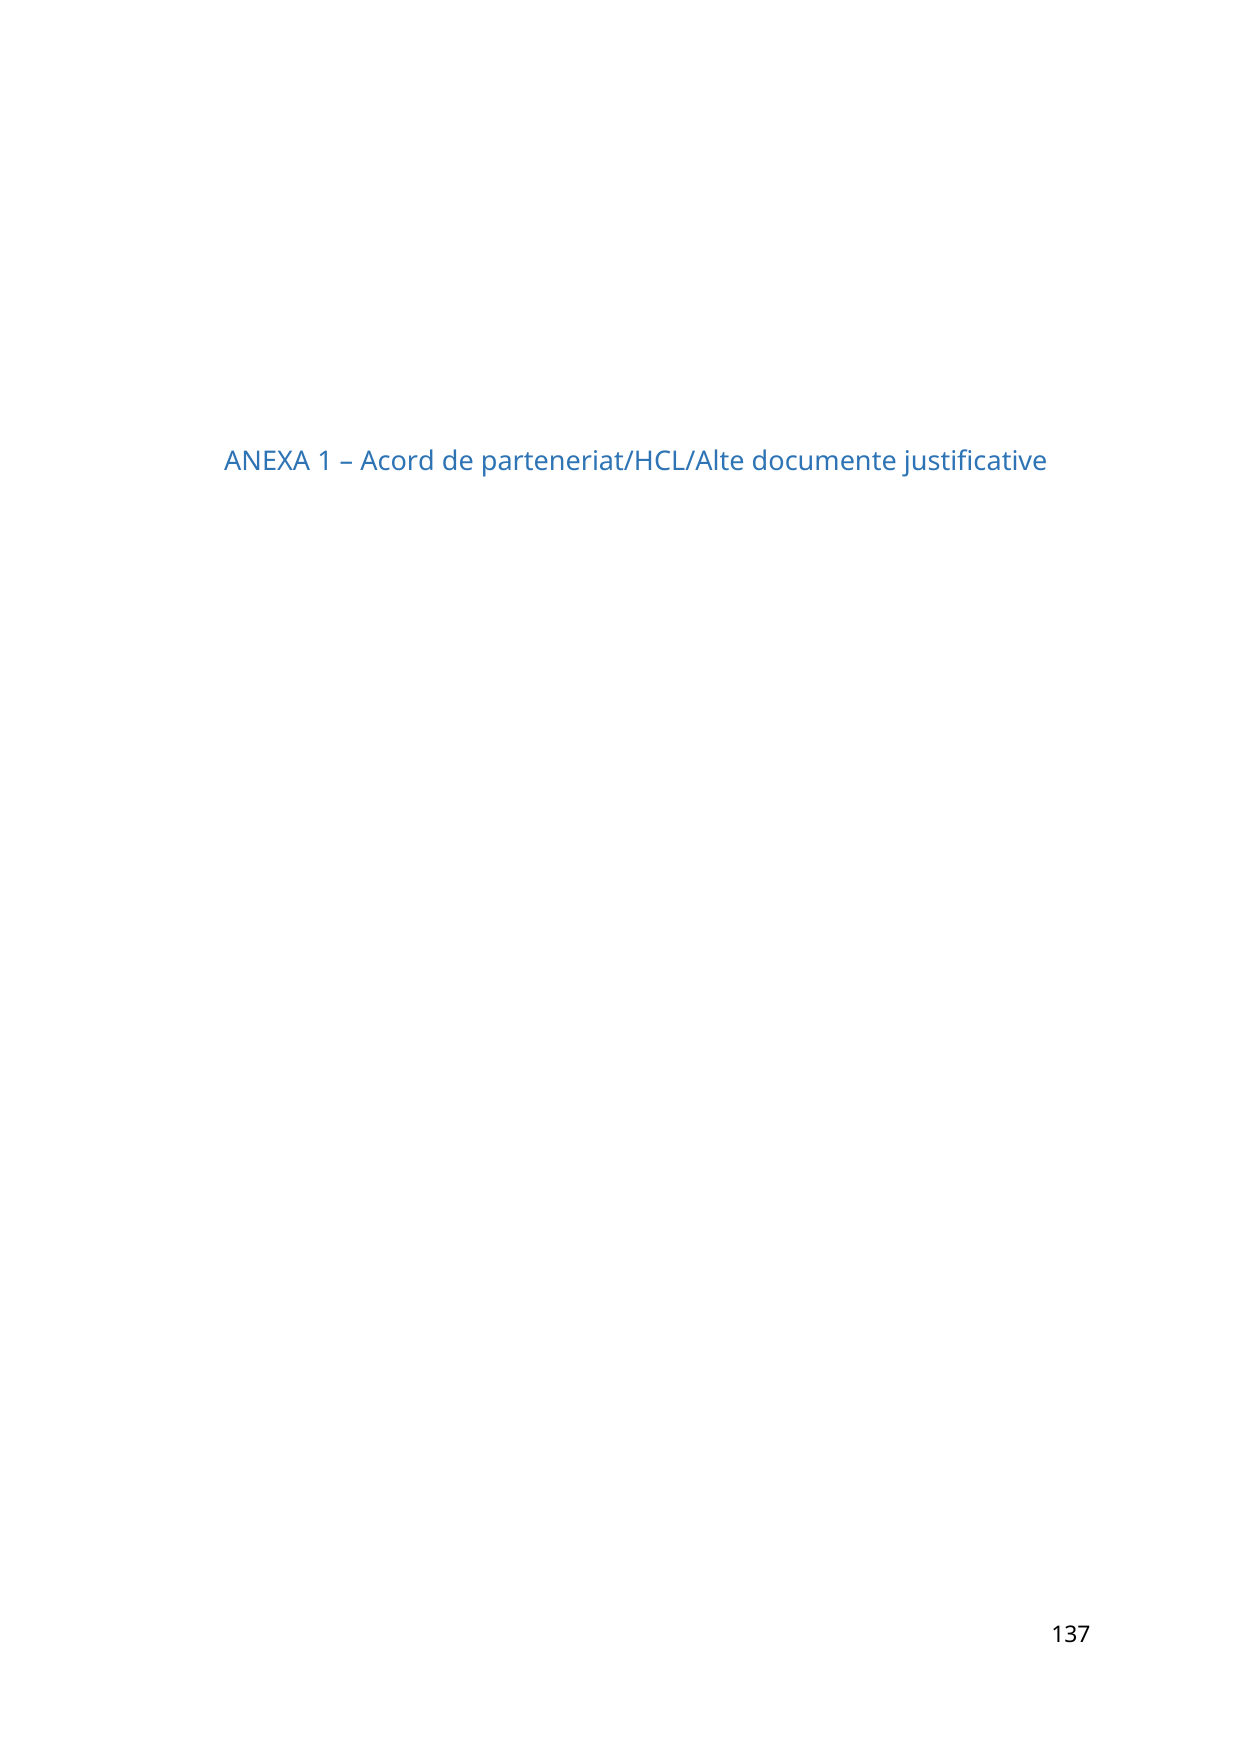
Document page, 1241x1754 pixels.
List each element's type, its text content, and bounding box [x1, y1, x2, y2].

subtitle ANEXA 1 – Acord de parteneriat/HCL/Alte documente justificative [150, 442, 1090, 478]
